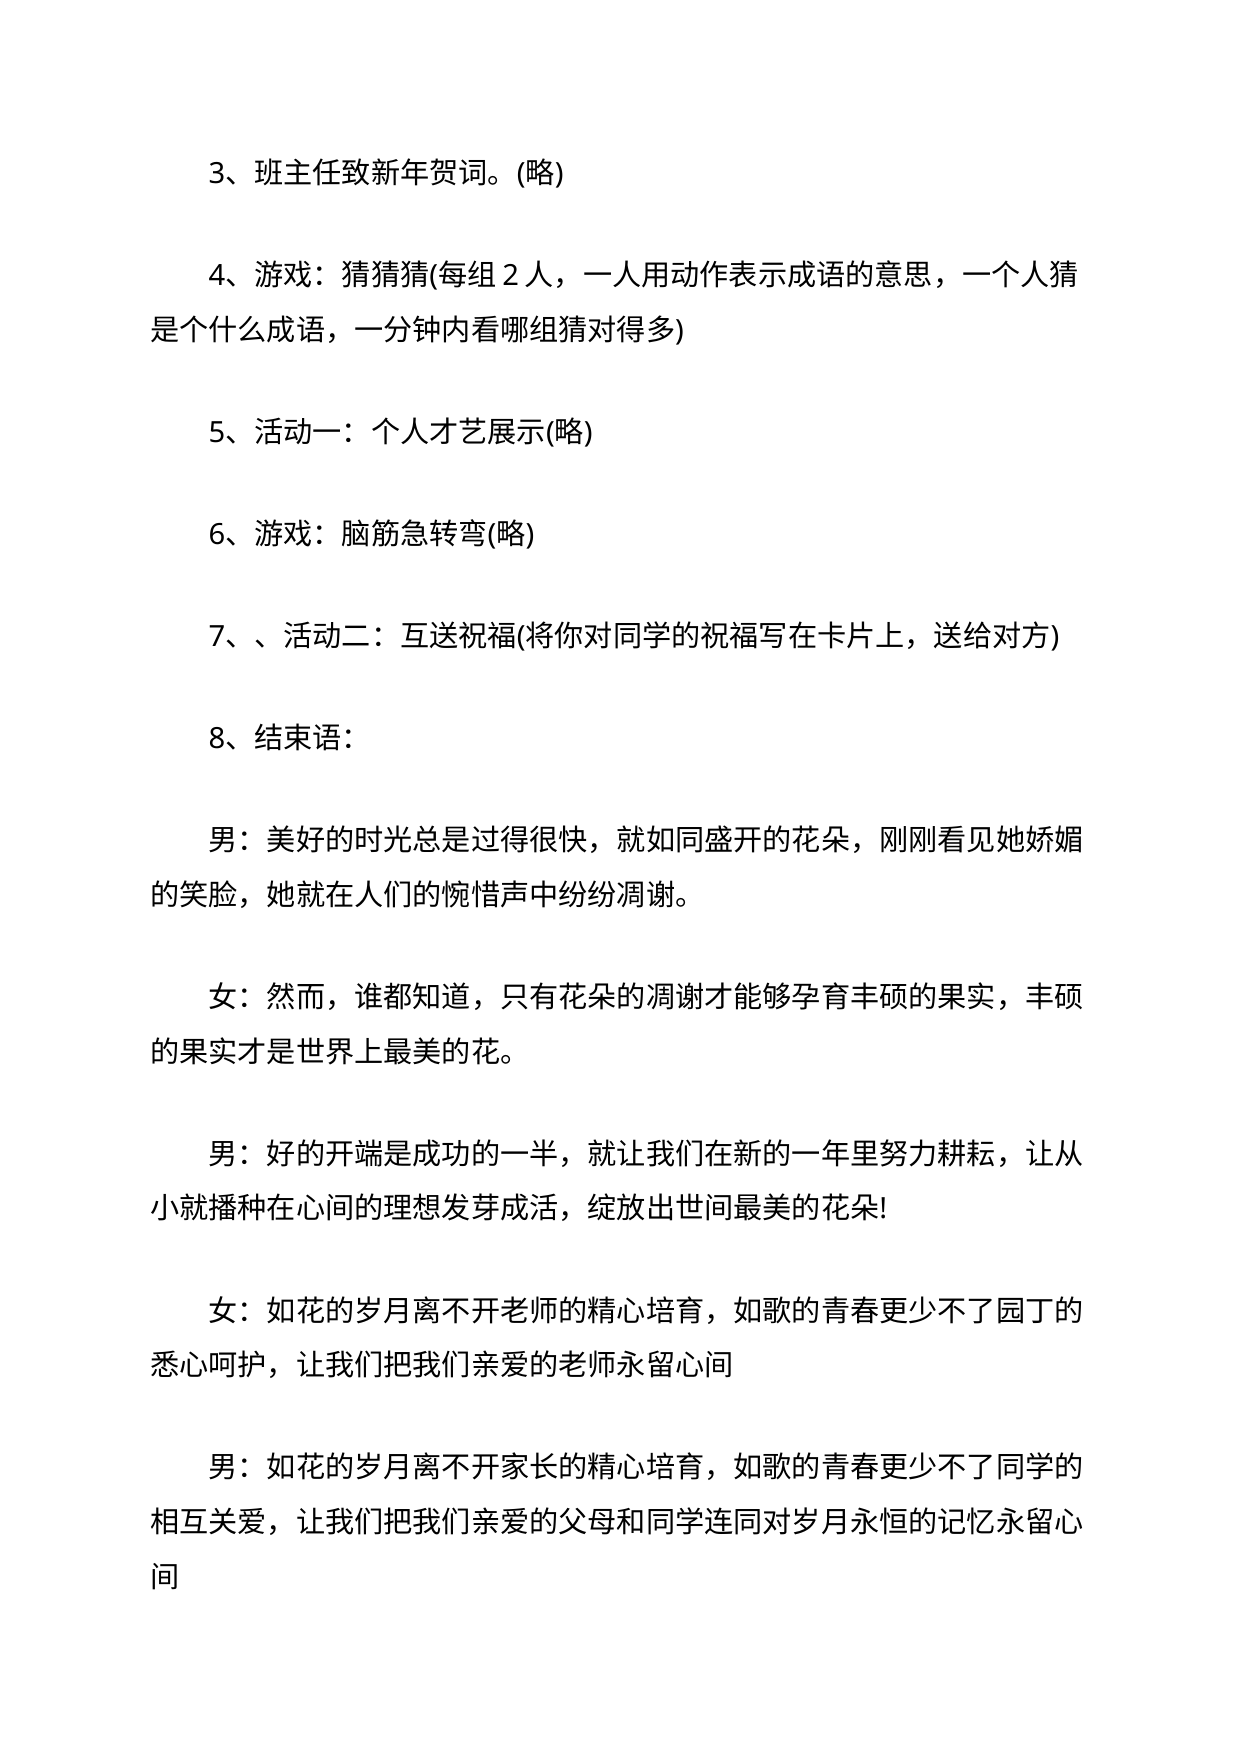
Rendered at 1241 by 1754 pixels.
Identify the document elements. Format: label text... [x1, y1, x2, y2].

text 女：然而，谁都知道，只有花朵的凋谢才能够孕育丰硕的果实，丰硕的果实才是世界上最美的花。 [150, 973, 1090, 1071]
text 男：好的开端是成功的一半，就让我们在新的一年里努力耕耘，让从小就播种在心间的理想发芽成活，绽放出世间最美的花朵! [150, 1130, 1090, 1227]
text 8、结束语： [150, 715, 1090, 757]
text 4、游戏：猜猜猜(每组2人，一人用动作表示成语的意思，一个人猜是个什么成语，一分钟内看哪组猜对得多) [150, 252, 1090, 349]
text 女：如花的岁月离不开老师的精心培育，如歌的青春更少不了园丁的悉心呵护，让我们把我们亲爱的老师永留心间 [150, 1287, 1090, 1384]
text 6、游戏：脑筋急转弯(略) [150, 511, 1090, 553]
text 男：美好的时光总是过得很快，就如同盛开的花朵，刚刚看见她娇媚的笑脸，她就在人们的惋惜声中纷纷凋谢。 [150, 817, 1090, 914]
text 5、活动一：个人才艺展示(略) [150, 409, 1090, 451]
text 男：如花的岁月离不开家长的精心培育，如歌的青春更少不了同学的相互关爱，让我们把我们亲爱的父母和同学连同对岁月永恒的记忆永留心间 [150, 1444, 1090, 1596]
text 7、、活动二：互送祝福(将你对同学的祝福写在卡片上，送给对方) [150, 613, 1090, 655]
text 3、班主任致新年贺词。(略) [150, 150, 1090, 192]
